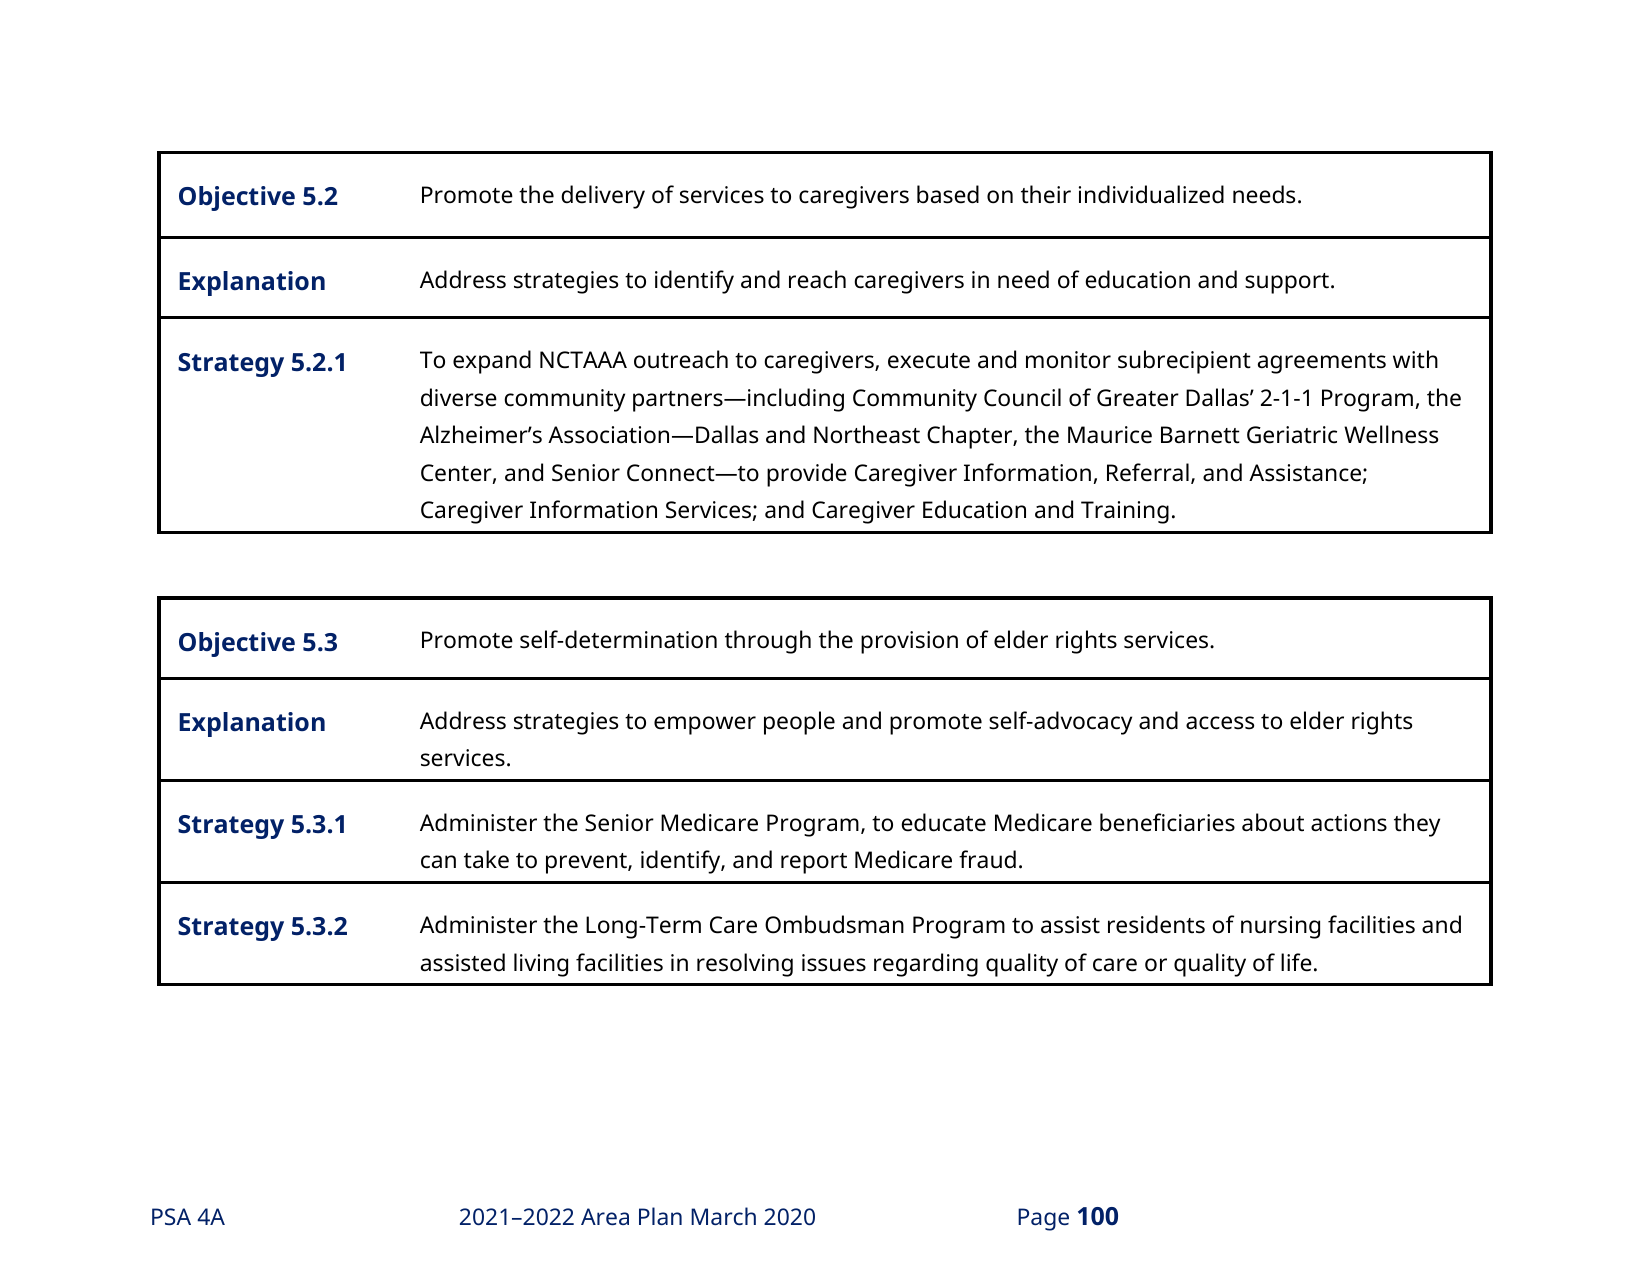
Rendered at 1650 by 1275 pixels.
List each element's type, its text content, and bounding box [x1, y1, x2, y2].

table_cell Strategy 5.2.1 [161, 319, 401, 531]
table_header Objective 5.2 [161, 154, 401, 236]
table_cell Address strategies to empower people and promote self-advocacy and access to elder rights services. [401, 680, 1489, 779]
table_header Objective 5.3 [161, 600, 401, 677]
table_cell Explanation [161, 239, 401, 316]
table_cell Explanation [161, 680, 401, 779]
table_cell [161, 884, 401, 983]
table_cell Address strategies to identify and reach caregivers in need of education and support. [401, 239, 1489, 316]
table_header Promote self-determination through the provision of elder rights services. [401, 600, 1489, 677]
table_cell Strategy 5.3.1 [161, 782, 401, 881]
table_header Promote the delivery of services to caregivers based on their individualized needs. [401, 154, 1489, 236]
